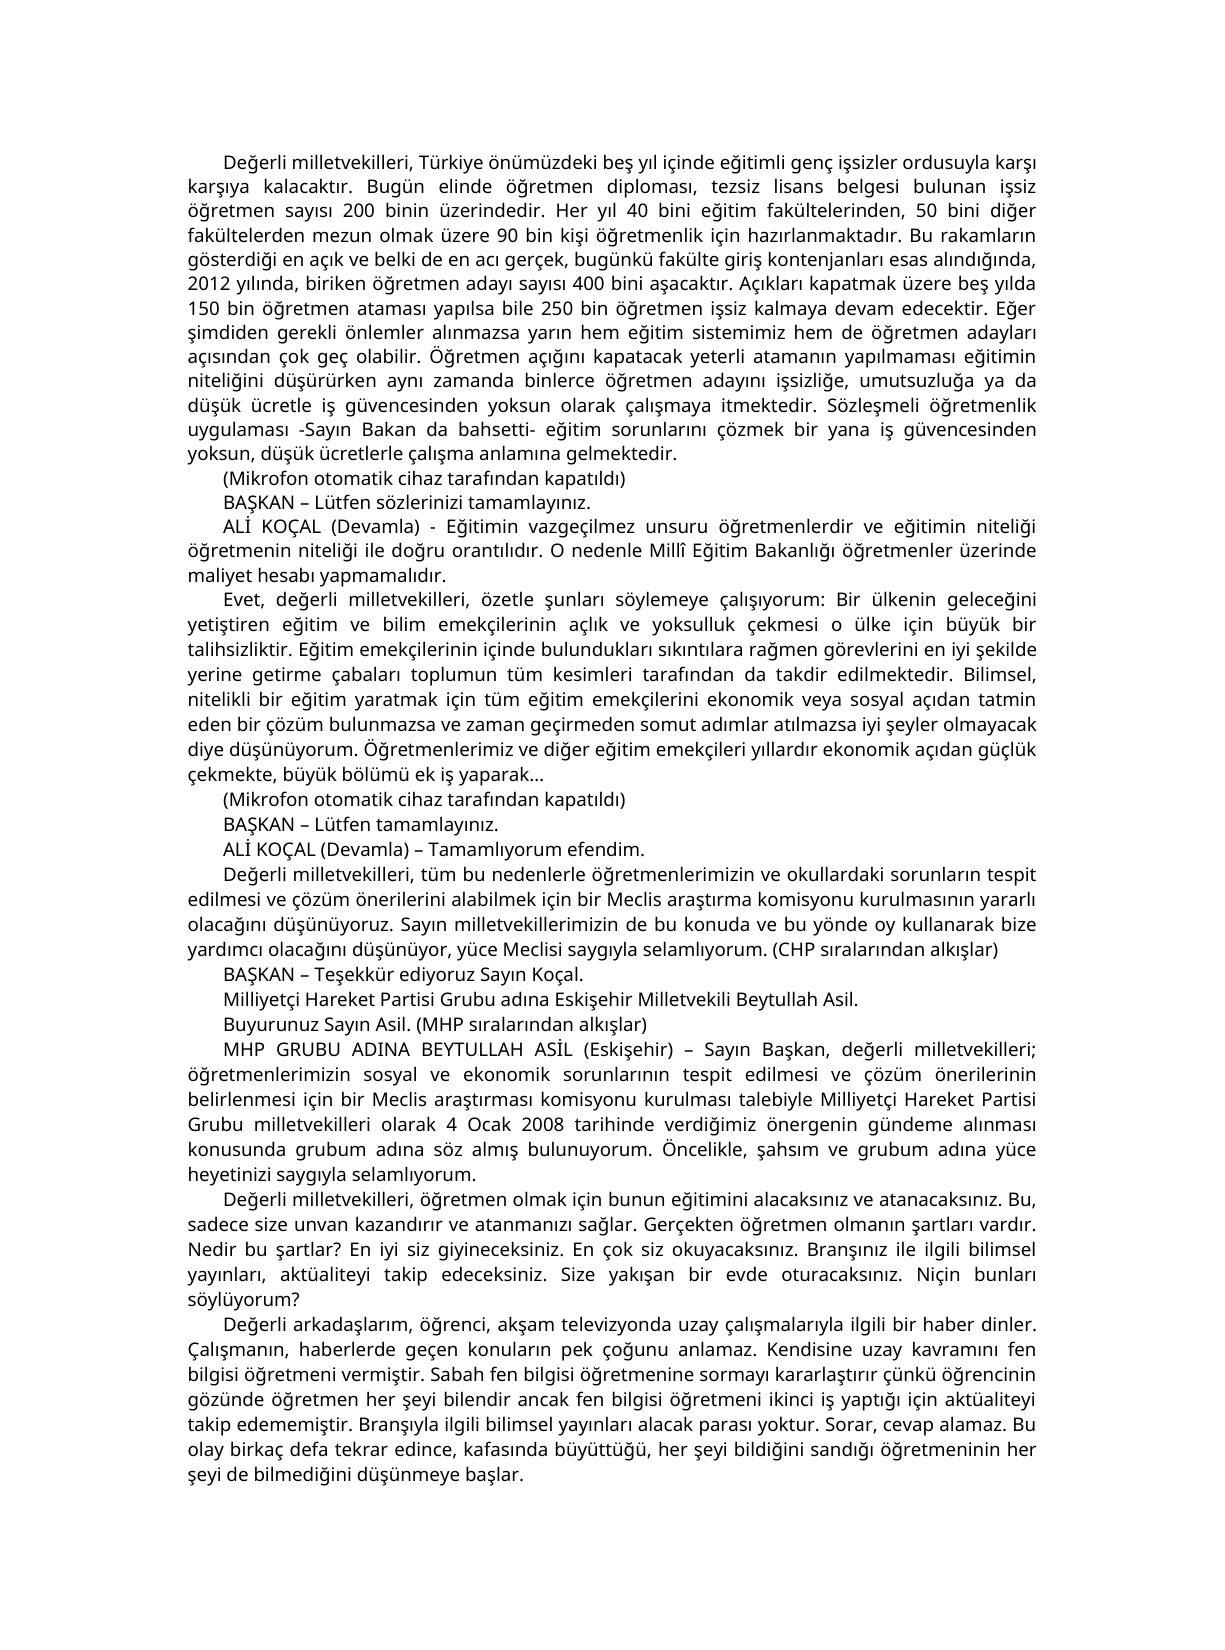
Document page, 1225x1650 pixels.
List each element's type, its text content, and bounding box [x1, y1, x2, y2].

text Değerli milletvekilleri, öğretmen olmak için bunun eğitimini alacaksınız ve atanacaksınız. Bu, sadece size unvan kazandırır ve atanmanızı sağlar. Gerçekten öğretmen olmanın şartları vardır. Nedir bu şartlar? En iyi siz giyineceksiniz. En çok siz okuyacaksınız. Branşınız ile ilgili bilimsel yayınları, aktüaliteyi takip edeceksiniz. Size yakışan bir evde oturacaksınız. Niçin bunları söylüyorum? [187, 1187, 1037, 1312]
text (Mikrofon otomatik cihaz tarafından kapatıldı) [187, 466, 1037, 490]
text BAŞKAN – Lütfen tamamlayınız. [187, 812, 1037, 837]
text Değerli arkadaşlarım, öğrenci, akşam televizyonda uzay çalışmalarıyla ilgili bir haber dinler. Çalışmanın, haberlerde geçen konuların pek çoğunu anlamaz. Kendisine uzay kavramını fen bilgisi öğretmeni vermiştir. Sabah fen bilgisi öğretmenine sormayı kararlaştırır çünkü öğrencinin gözünde öğretmen her şeyi bilendir ancak fen bilgisi öğretmeni ikinci iş yaptığı için aktüaliteyi takip edememiştir. Branşıyla ilgili bilimsel yayınları alacak parası yoktur. Sorar, cevap alamaz. Bu olay birkaç defa tekrar edince, kafasında büyüttüğü, her şeyi bildiğini sandığı öğretmeninin her şeyi de bilmediğini düşünmeye başlar. [187, 1312, 1037, 1487]
text Buyurunuz Sayın Asil. (MHP sıralarından alkışlar) [187, 1012, 1037, 1037]
text MHP GRUBU ADINA BEYTULLAH ASİL (Eskişehir) – Sayın Başkan, değerli milletvekilleri; öğretmenlerimizin sosyal ve ekonomik sorunlarının tespit edilmesi ve çözüm önerilerinin belirlenmesi için bir Meclis araştırması komisyonu kurulması talebiyle Milliyetçi Hareket Partisi Grubu milletvekilleri olarak 4 Ocak 2008 tarihinde verdiğimiz önergenin gündeme alınması konusunda grubum adına söz almış bulunuyorum. Öncelikle, şahsım ve grubum adına yüce heyetinizi saygıyla selamlıyorum. [187, 1037, 1037, 1187]
text Evet, değerli milletvekilleri, özetle şunları söylemeye çalışıyorum: Bir ülkenin geleceğini yetiştiren eğitim ve bilim emekçilerinin açlık ve yoksulluk çekmesi o ülke için büyük bir talihsizliktir. Eğitim emekçilerinin içinde bulundukları sıkıntılara rağmen görevlerini en iyi şekilde yerine getirme çabaları toplumun tüm kesimleri tarafından da takdir edilmektedir. Bilimsel, nitelikli bir eğitim yaratmak için tüm eğitim emekçilerini ekonomik veya sosyal açıdan tatmin eden bir çözüm bulunmazsa ve zaman geçirmeden somut adımlar atılmazsa iyi şeyler olmayacak diye düşünüyorum. Öğretmenlerimiz ve diğer eğitim emekçileri yıllardır ekonomik açıdan güçlük çekmekte, büyük bölümü ek iş yaparak… [187, 587, 1037, 787]
text (Mikrofon otomatik cihaz tarafından kapatıldı) [187, 787, 1037, 812]
text Milliyetçi Hareket Partisi Grubu adına Eskişehir Milletvekili Beytullah Asil. [187, 987, 1037, 1012]
text ALİ KOÇAL (Devamla) - Eğitimin vazgeçilmez unsuru öğretmenlerdir ve eğitimin niteliği öğretmenin niteliği ile doğru orantılıdır. O nedenle Millî Eğitim Bakanlığı öğretmenler üzerinde maliyet hesabı yapmamalıdır. [187, 514, 1037, 587]
text ALİ KOÇAL (Devamla) – Tamamlıyorum efendim. [187, 837, 1037, 862]
text BAŞKAN – Lütfen sözlerinizi tamamlayınız. [187, 490, 1037, 514]
text BAŞKAN – Teşekkür ediyoruz Sayın Koçal. [187, 962, 1037, 987]
text Değerli milletvekilleri, tüm bu nedenlerle öğretmenlerimizin ve okullardaki sorunların tespit edilmesi ve çözüm önerilerini alabilmek için bir Meclis araştırma komisyonu kurulmasının yararlı olacağını düşünüyoruz. Sayın milletvekillerimizin de bu konuda ve bu yönde oy kullanarak bize yardımcı olacağını düşünüyor, yüce Meclisi saygıyla selamlıyorum. (CHP sıralarından alkışlar) [187, 862, 1037, 962]
text Değerli milletvekilleri, Türkiye önümüzdeki beş yıl içinde eğitimli genç işsizler ordusuyla karşı karşıya kalacaktır. Bugün elinde öğretmen diploması, tezsiz lisans belgesi bulunan işsiz öğretmen sayısı 200 binin üzerindedir. Her yıl 40 bini eğitim fakültelerinden, 50 bini diğer fakültelerden mezun olmak üzere 90 bin kişi öğretmenlik için hazırlanmaktadır. Bu rakamların gösterdiği en açık ve belki de en acı gerçek, bugünkü fakülte giriş kontenjanları esas alındığında, 2012 yılında, biriken öğretmen adayı sayısı 400 bini aşacaktır. Açıkları kapatmak üzere beş yılda 150 bin öğretmen ataması yapılsa bile 250 bin öğretmen işsiz kalmaya devam edecektir. Eğer şimdiden gerekli önlemler alınmazsa yarın hem eğitim sistemimiz hem de öğretmen adayları açısından çok geç olabilir. Öğretmen açığını kapatacak yeterli atamanın yapılmaması eğitimin niteliğini düşürürken aynı zamanda binlerce öğretmen adayını işsizliğe, umutsuzluğa ya da düşük ücretle iş güvencesinden yoksun olarak çalışmaya itmektedir. Sözleşmeli öğretmenlik uygulaması -Sayın Bakan da bahsetti- eğitim sorunlarını çözmek bir yana iş güvencesinden yoksun, düşük ücretlerle çalışma anlamına gelmektedir. [187, 150, 1037, 466]
